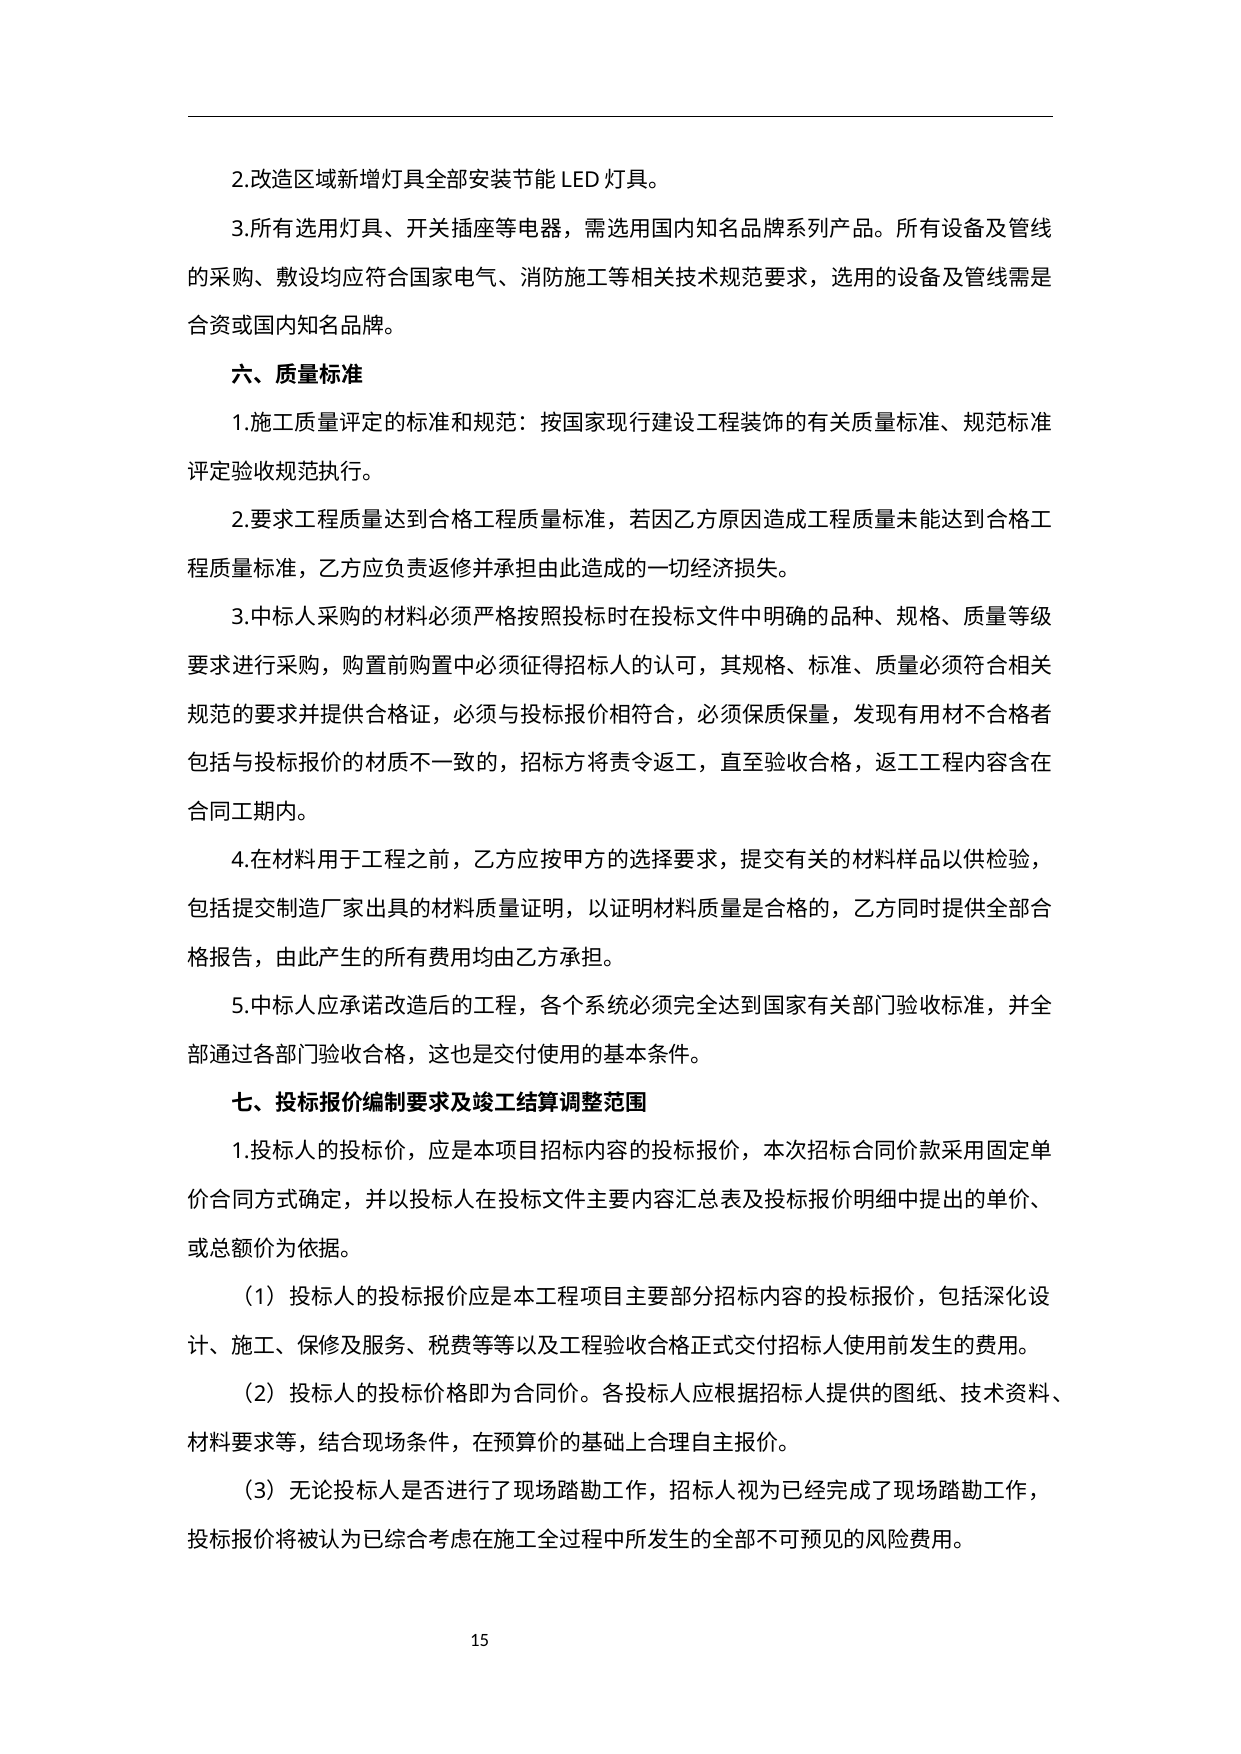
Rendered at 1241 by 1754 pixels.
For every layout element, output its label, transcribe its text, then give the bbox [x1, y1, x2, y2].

text 5.中标人应承诺改造后的工程，各个系统必须完全达到国家有关部门验收标准，并全部通过各部门验收合格，这也是交付使用的基本条件。 [187, 988, 1053, 1069]
text 2.要求工程质量达到合格工程质量标准，若因乙方原因造成工程质量未能达到合格工程质量标准，乙方应负责返修并承担由此造成的一切经济损失。 [187, 502, 1053, 583]
text （2）投标人的投标价格即为合同价。各投标人应根据招标人提供的图纸、技术资料、材料要求等，结合现场条件，在预算价的基础上合理自主报价。 [187, 1376, 1053, 1457]
text 3.所有选用灯具、开关插座等电器，需选用国内知名品牌系列产品。所有设备及管线的采购、敷设均应符合国家电气、消防施工等相关技术规范要求，选用的设备及管线需是合资或国内知名品牌。 [187, 210, 1053, 340]
text 六、质量标准 [187, 356, 1053, 389]
text 1.投标人的投标价，应是本项目招标内容的投标报价，本次招标合同价款采用固定单价合同方式确定，并以投标人在投标文件主要内容汇总表及投标报价明细中提出的单价、或总额价为依据。 [187, 1133, 1053, 1263]
text 3.中标人采购的材料必须严格按照投标时在投标文件中明确的品种、规格、质量等级要求进行采购，购置前购置中必须征得招标人的认可，其规格、标准、质量必须符合相关规范的要求并提供合格证，必须与投标报价相符合，必须保质保量，发现有用材不合格者，包括与投标报价的材质不一致的，招标方将责令返工，直至验收合格，返工工程内容含在合同工期内。 [187, 599, 1053, 826]
text 1.施工质量评定的标准和规范：按国家现行建设工程装饰的有关质量标准、规范标准评定验收规范执行。 [187, 404, 1053, 486]
text 七、投标报价编制要求及竣工结算调整范围 [187, 1085, 1053, 1117]
text 2.改造区域新增灯具全部安装节能LED灯具。 [187, 162, 1053, 194]
text 4.在材料用于工程之前，乙方应按甲方的选择要求，提交有关的材料样品以供检验，包括提交制造厂家出具的材料质量证明，以证明材料质量是合格的，乙方同时提供全部合格报告，由此产生的所有费用均由乙方承担。 [187, 842, 1053, 972]
text （3）无论投标人是否进行了现场踏勘工作，招标人视为已经完成了现场踏勘工作，投标报价将被认为已综合考虑在施工全过程中所发生的全部不可预见的风险费用。 [187, 1473, 1053, 1554]
text （1）投标人的投标报价应是本工程项目主要部分招标内容的投标报价，包括深化设计、施工、保修及服务、税费等等以及工程验收合格正式交付招标人使用前发生的费用。 [187, 1279, 1053, 1360]
